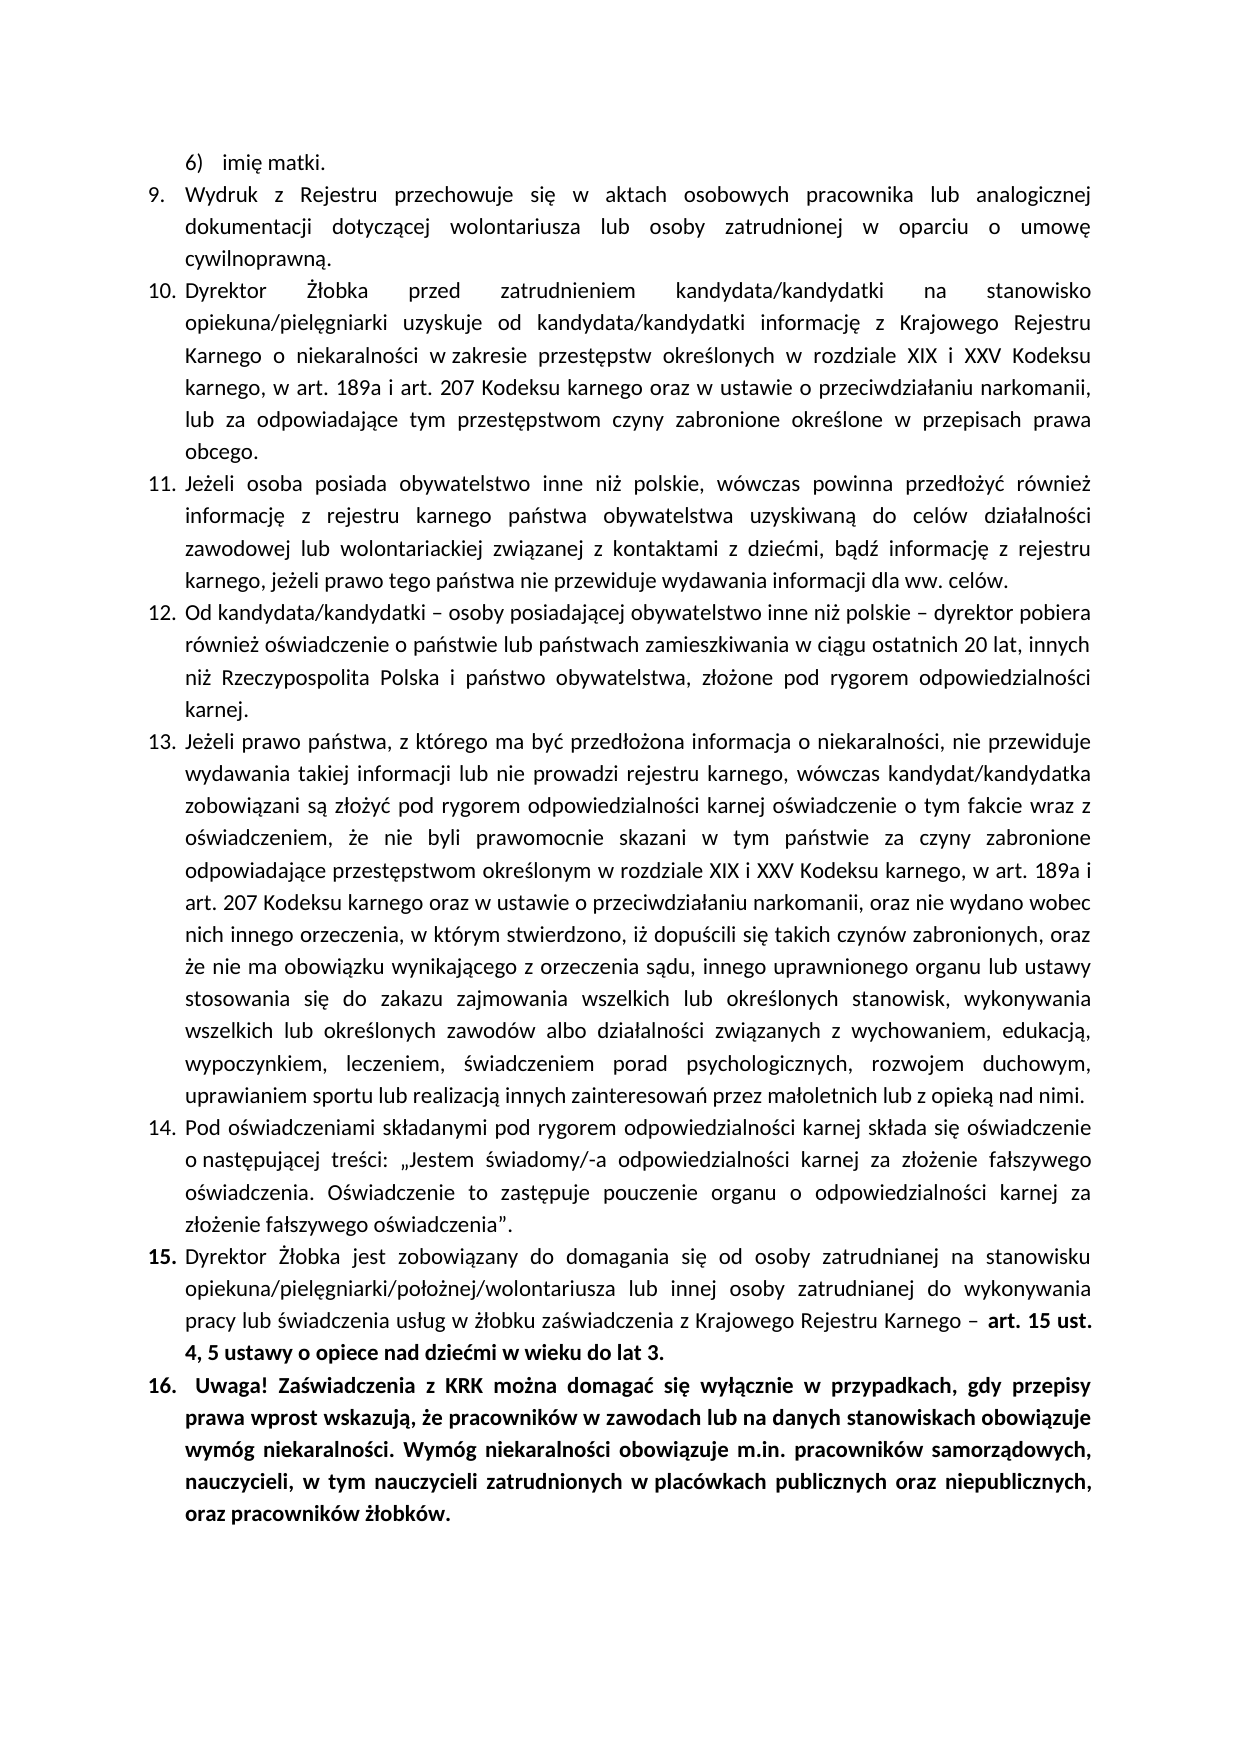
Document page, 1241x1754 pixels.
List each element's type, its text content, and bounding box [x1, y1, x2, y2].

list imię matki. [185, 148, 1093, 176]
list Jeżeli prawo państwa, z którego ma być przedłożona informacja o niekaralności, nie przewiduje wydawania takiej informacji lub nie prowadzi rejestru karnego, wówczas kandydat/kandydatka zobowiązani są złożyć pod rygorem odpowiedzialności karnej oświadczenie o tym fakcie wraz z oświadczeniem, że nie byli prawomocnie skazani w tym państwie za czyny zabronione odpowiadające przestępstwom określonym w rozdziale XIX i XXV Kodeksu karnego, w art. 189a i art. 207 Kodeksu karnego oraz w ustawie o przeciwdziałaniu narkomanii, oraz nie wydano wobec nich innego orzeczenia, w którym stwierdzono, iż dopuścili się takich czynów zabronionych, oraz że nie ma obowiązku wynikającego z orzeczenia sądu, innego uprawnionego organu lub ustawy stosowania się do zakazu zajmowania wszelkich lub określonych stanowisk, wykonywania wszelkich lub określonych zawodów albo działalności związanych z wychowaniem, edukacją, wypoczynkiem, leczeniem, świadczeniem porad psychologicznych, rozwojem duchowym, uprawianiem sportu lub realizacją innych zainteresowań przez małoletnich lub z opieką nad nimi. [148, 727, 1093, 1109]
list Jeżeli osoba posiada obywatelstwo inne niż polskie, wówczas powinna przedłożyć również informację z rejestru karnego państwa obywatelstwa uzyskiwaną do celów działalności zawodowej lub wolontariackiej związanej z kontaktami z dziećmi, bądź informację z rejestru karnego, jeżeli prawo tego państwa nie przewiduje wydawania informacji dla ww. celów. [148, 469, 1093, 594]
list Uwaga! Zaświadczenia z KRK można domagać się wyłącznie w przypadkach, gdy przepisy prawa wprost wskazują, że pracowników w zawodach lub na danych stanowiskach obowiązuje wymóg niekaralności. Wymóg niekaralności obowiązuje m.in. pracowników samorządowych, nauczycieli, w tym nauczycieli zatrudnionych w placówkach publicznych oraz niepublicznych, oraz pracowników żłobków. [148, 1371, 1093, 1527]
list Od kandydata/kandydatki – osoby posiadającej obywatelstwo inne niż polskie – dyrektor pobiera również oświadczenie o państwie lub państwach zamieszkiwania w ciągu ostatnich 20 lat, innych niż Rzeczypospolita Polska i państwo obywatelstwa, złożone pod rygorem odpowiedzialności karnej. [148, 598, 1093, 723]
list Wydruk z Rejestru przechowuje się w aktach osobowych pracownika lub analogicznej dokumentacji dotyczącej wolontariusza lub osoby zatrudnionej w oparciu o umowę cywilnoprawną. [148, 180, 1093, 272]
list Dyrektor Żłobka jest zobowiązany do domagania się od osoby zatrudnianej na stanowisku opiekuna/pielęgniarki/położnej/wolontariusza lub innej osoby zatrudnianej do wykonywania pracy lub świadczenia usług w żłobku zaświadczenia z Krajowego Rejestru Karnego – art. 15 ust. 4, 5 ustawy o opiece nad dziećmi w wieku do lat 3. [148, 1242, 1093, 1367]
list Dyrektor Żłobka przed zatrudnieniem kandydata/kandydatki na stanowisko opiekuna/pielęgniarki uzyskuje od kandydata/kandydatki informację z Krajowego Rejestru Karnego o niekaralności w zakresie przestępstw określonych w rozdziale XIX i XXV Kodeksu karnego, w art. 189a i art. 207 Kodeksu karnego oraz w ustawie o przeciwdziałaniu narkomanii, lub za odpowiadające tym przestępstwom czyny zabronione określone w przepisach prawa obcego. [148, 276, 1093, 465]
list Pod oświadczeniami składanymi pod rygorem odpowiedzialności karnej składa się oświadczenie o następującej treści: „Jestem świadomy/-a odpowiedzialności karnej za złożenie fałszywego oświadczenia. Oświadczenie to zastępuje pouczenie organu o odpowiedzialności karnej za złożenie fałszywego oświadczenia”. [148, 1113, 1093, 1238]
